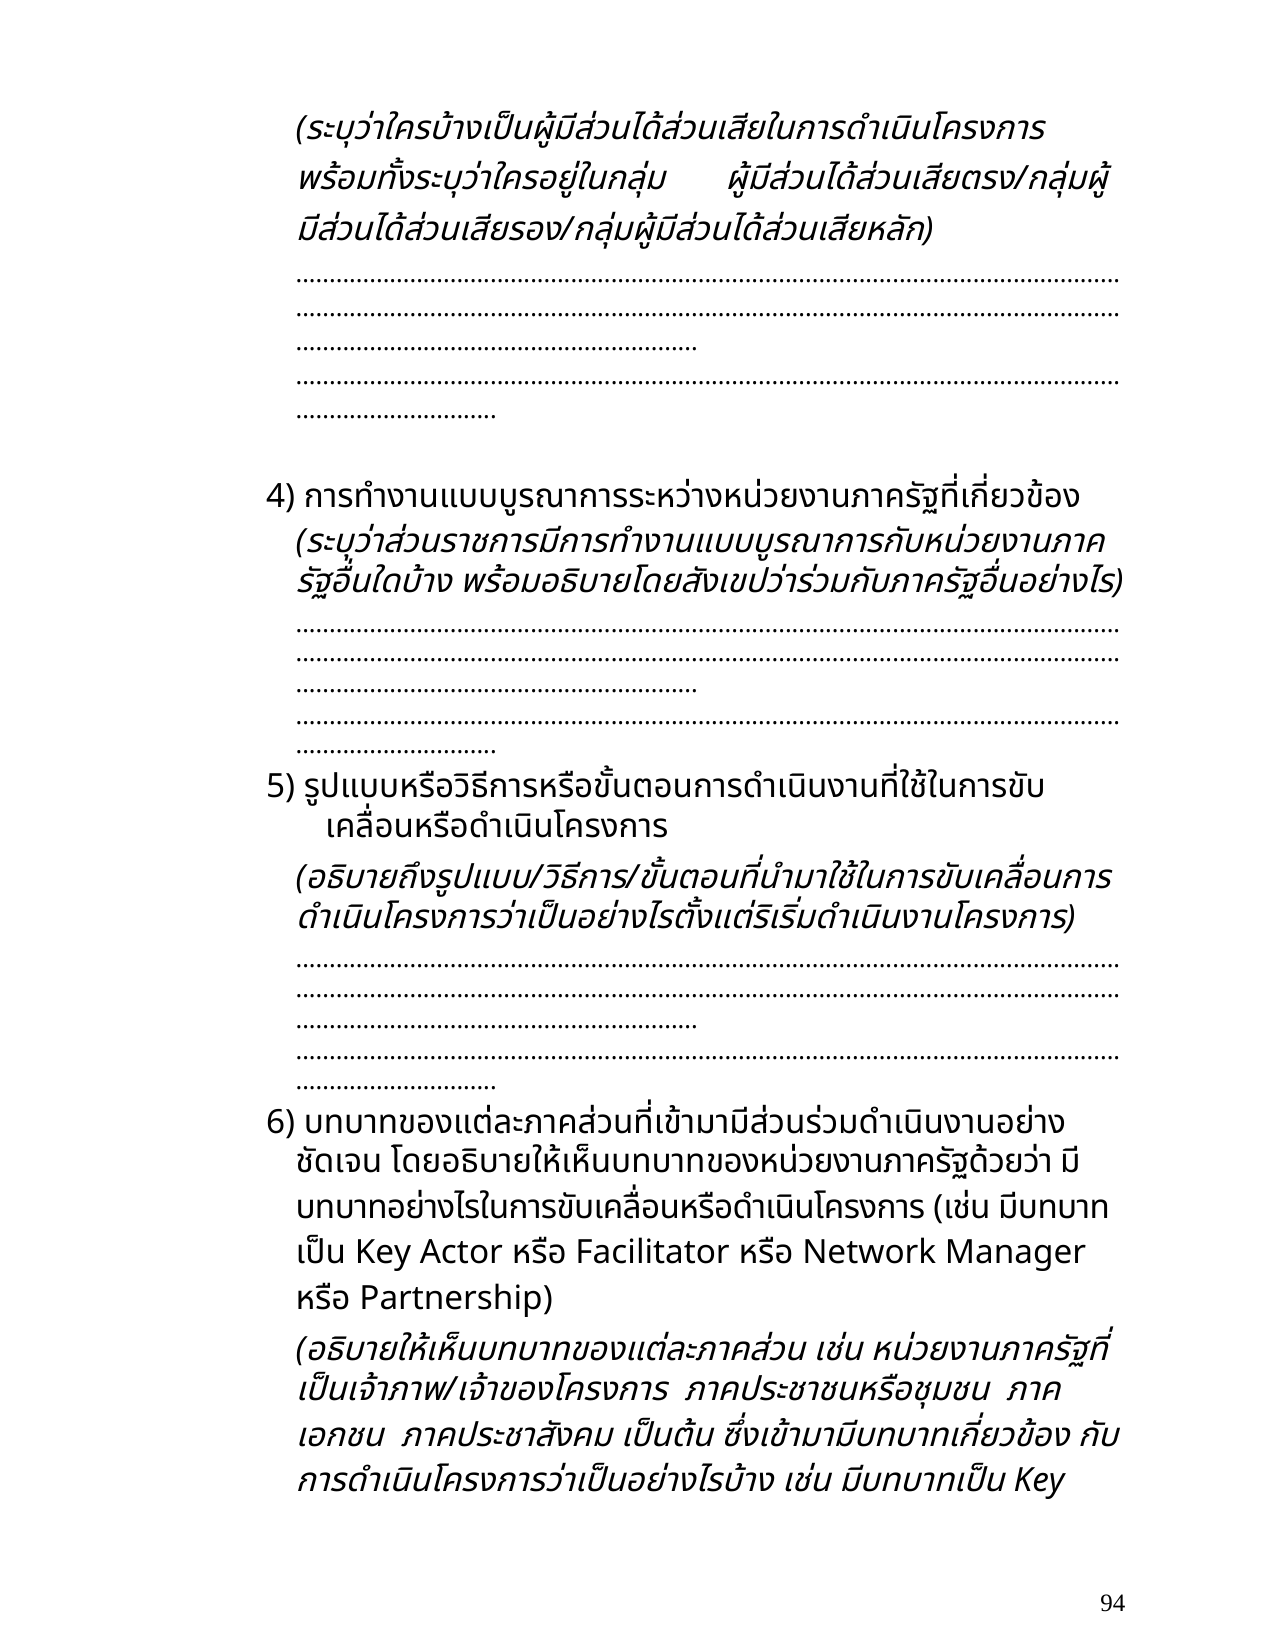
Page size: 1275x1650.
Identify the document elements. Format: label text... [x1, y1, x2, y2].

list (อธิบายถึงรูปแบบ/วิธีการ/ขั้นตอนที่นำมาใช้ในการขับเคลื่อนการดำเนินโครงการว่าเป็นอย่างไรตั้งแต่ริเริ่มดำเนินงานโครงการ) [295, 852, 1125, 943]
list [295, 1324, 1125, 1507]
text 4) การทำงานแบบบูรณาการระหว่างหน่วยงานภาครัฐที่เกี่ยวข้อง [266, 471, 1125, 517]
text 6) บทบาทของแต่ละภาคส่วนที่เข้ามามีส่วนร่วมดำเนินงานอย่างชัดเจน โดยอธิบายให้เห็นบทบาทของหน่วยงานภาครัฐด้วยว่า มีบทบาทอย่างไรในการขับเคลื่อนหรือดำเนินโครงการ (เช่น มีบทบาทเป็น Key Actor หรือ Facilitator หรือ Network Manager หรือ Partnership) [266, 1097, 1125, 1324]
list (ระบุว่าส่วนราชการมีการทำงานแบบบูรณาการกับหน่วยงานภาครัฐอื่นใดบ้าง พร้อมอธิบายโดยสังเขปว่าร่วมกับภาครัฐอื่นอย่างไร) [295, 517, 1125, 608]
list (ระบุว่าใครบ้างเป็นผู้มีส่วนได้ส่วนเสียในการดำเนินโครงการ พร้อมทั้งระบุว่าใครอยู่ในกลุ่ม ผู้มีส่วนได้ส่วนเสียตรง/กลุ่มผู้มีส่วนได้ส่วนเสียรอง/กลุ่มผู้มีส่วนได้ส่วนเสียหลัก) [295, 103, 1125, 255]
text 5) รูปแบบหรือวิธีการหรือขั้นตอนการดำเนินงานที่ใช้ในการขับเคลื่อนหรือดำเนินโครงการ [266, 761, 1125, 852]
